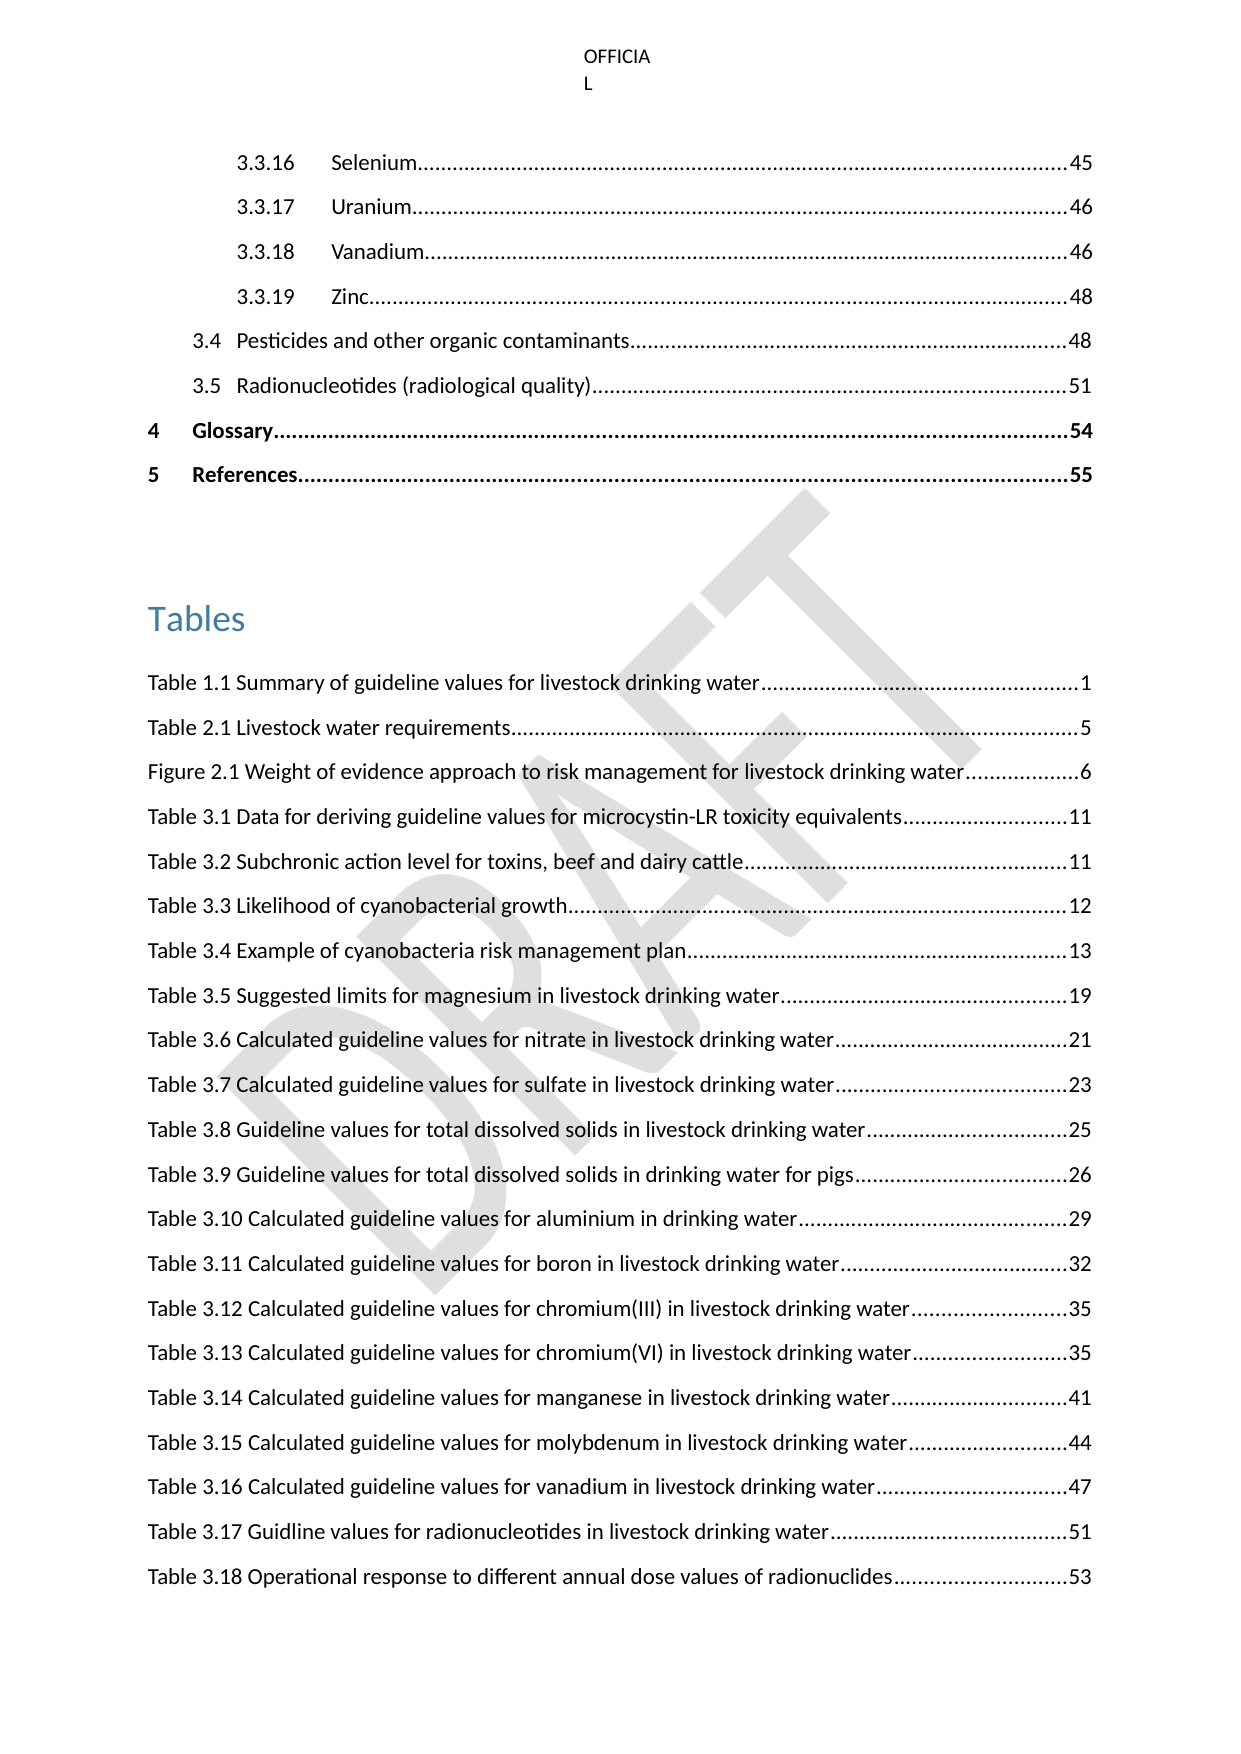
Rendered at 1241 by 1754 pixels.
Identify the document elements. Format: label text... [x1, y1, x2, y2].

text Table 3.7 Calculated guideline values for sulfate in livestock drinking water 23 [148, 1070, 1092, 1098]
text 3.3.18 Vanadium 46 [148, 237, 1092, 265]
text Table 3.13 Calculated guideline values for chromium(VI) in livestock drinking water 35 [148, 1338, 1092, 1366]
text Table 3.17 Guidline values for radionucleotides in livestock drinking water 51 [148, 1517, 1092, 1545]
text Table 3.15 Calculated guideline values for molybdenum in livestock drinking water 44 [148, 1428, 1092, 1456]
text Table 3.10 Calculated guideline values for aluminium in drinking water 29 [148, 1204, 1092, 1232]
text Table 3.16 Calculated guideline values for vanadium in livestock drinking water 47 [148, 1472, 1092, 1501]
text Table 3.1 Data for deriving guideline values for microcystin-LR toxicity equivalents 11 [148, 802, 1092, 830]
text Table 3.4 Example of cyanobacteria risk management plan 13 [148, 936, 1092, 964]
text 3.5 Radionucleotides (radiological quality) 51 [148, 371, 1092, 399]
text Table 3.18 Operational response to different annual dose values of radionuclides 53 [148, 1562, 1092, 1590]
text Table 3.5 Suggested limits for magnesium in livestock drinking water 19 [148, 981, 1092, 1009]
subtitle Tables [148, 594, 1092, 640]
text Table 3.6 Calculated guideline values for nitrate in livestock drinking water 21 [148, 1026, 1092, 1054]
text 3.3.16 Selenium 45 [148, 148, 1092, 176]
text Figure 2.1 Weight of evidence approach to risk management for livestock drinking water 6 [148, 757, 1092, 786]
text Table 2.1 Livestock water requirements 5 [148, 713, 1092, 741]
text 3.3.17 Uranium 46 [148, 192, 1092, 220]
text Table 3.12 Calculated guideline values for chromium(III) in livestock drinking water 35 [148, 1294, 1092, 1322]
text 3.4 Pesticides and other organic contaminants 48 [148, 326, 1092, 354]
text Table 3.14 Calculated guideline values for manganese in livestock drinking water 41 [148, 1383, 1092, 1411]
text Table 3.2 Subchronic action level for toxins, beef and dairy cattle 11 [148, 847, 1092, 875]
text 5 References 55 [148, 461, 1092, 488]
text 3.3.19 Zinc 48 [148, 282, 1092, 310]
text Table 3.11 Calculated guideline values for boron in livestock drinking water 32 [148, 1249, 1092, 1277]
text Table 3.3 Likelihood of cyanobacterial growth 12 [148, 892, 1092, 919]
text 4 Glossary 54 [148, 416, 1092, 444]
text Table 1.1 Summary of guideline values for livestock drinking water 1 [148, 668, 1092, 696]
text Table 3.8 Guideline values for total dissolved solids in livestock drinking water 25 [148, 1115, 1092, 1143]
text Table 3.9 Guideline values for total dissolved solids in drinking water for pigs 26 [148, 1160, 1092, 1188]
